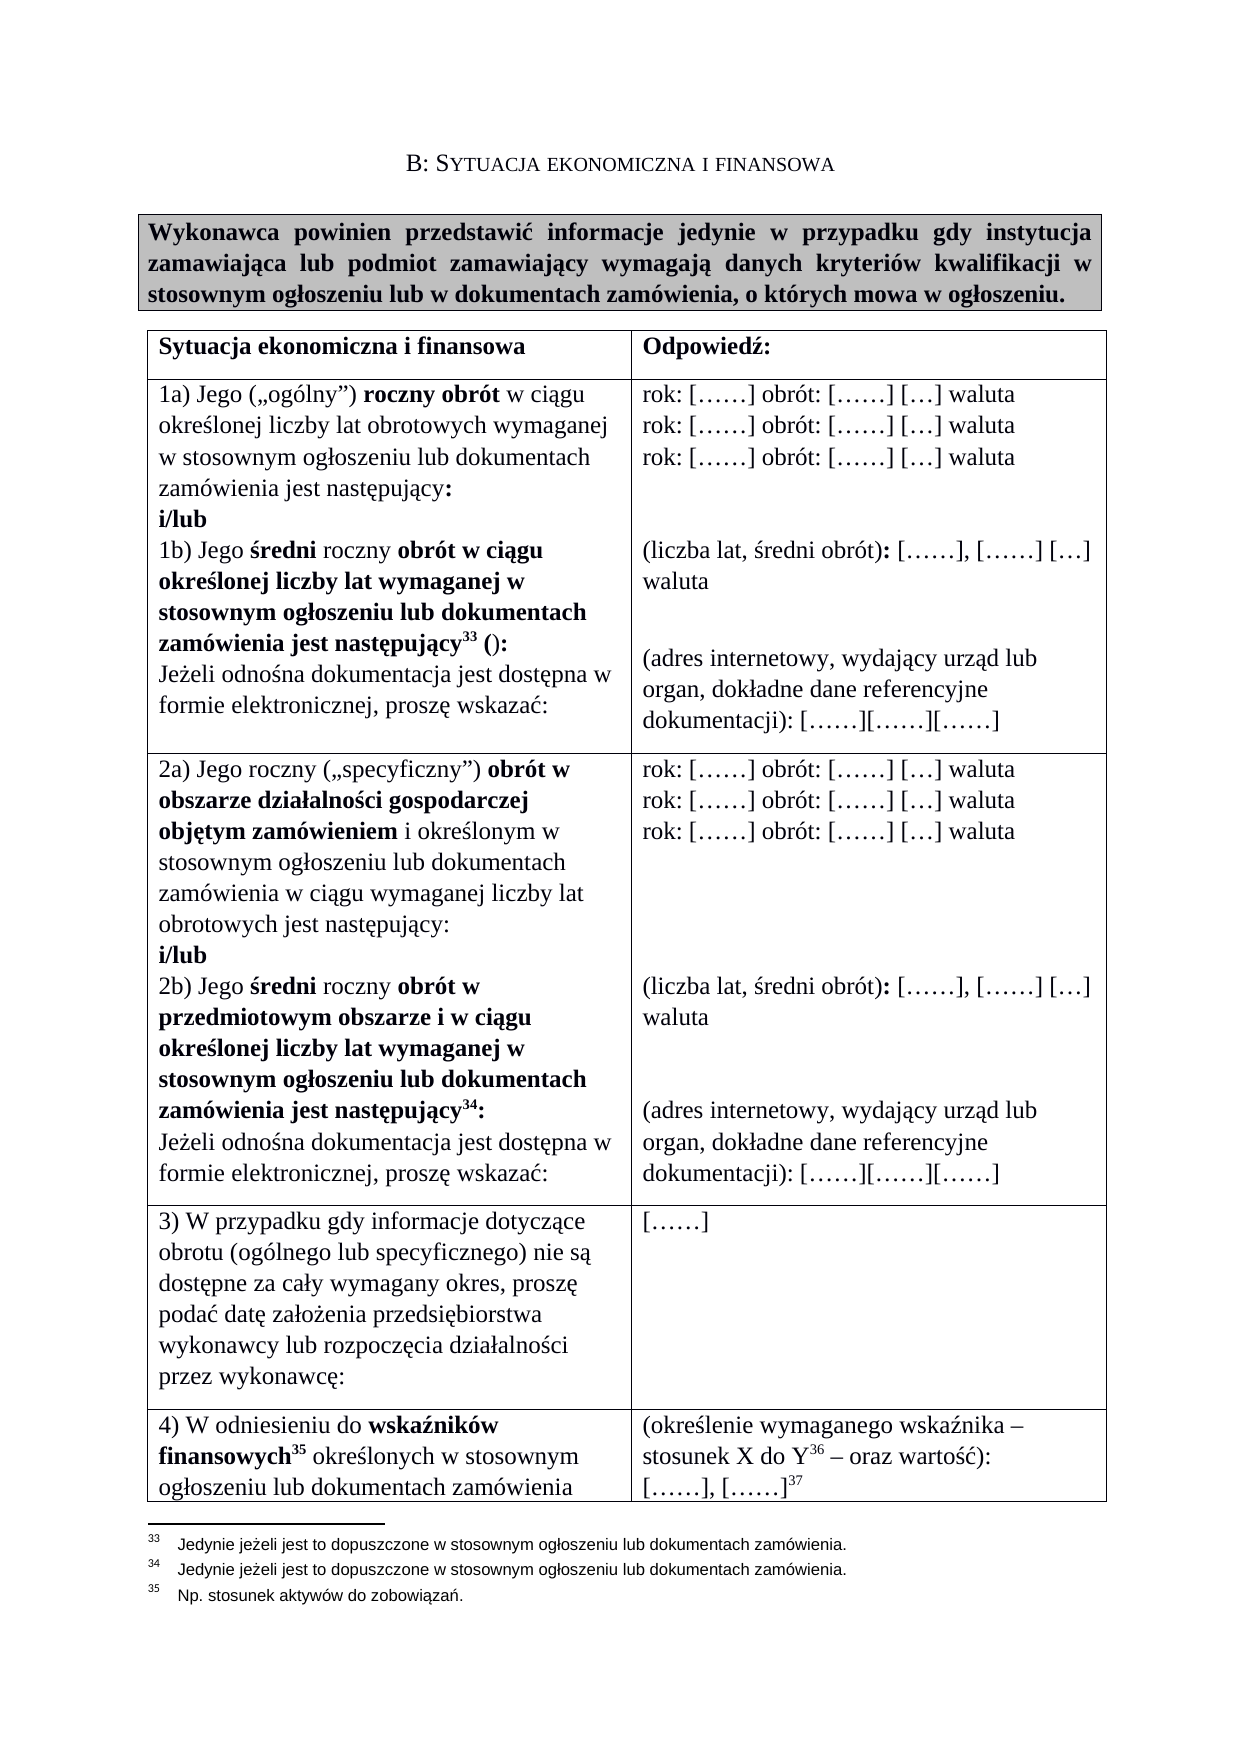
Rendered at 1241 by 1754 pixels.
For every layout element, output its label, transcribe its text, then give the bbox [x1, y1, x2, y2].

text Wykonawca powinien przedstawić informacje jedynie w przypadku gdy instytucja zamawiająca lub podmiot zamawiający wymagają danych kryteriów kwalifikacji w stosownym ogłoszeniu lub w dokumentach zamówienia, o których mowa w ogłoszeniu. [139, 215, 1101, 310]
table_cell [……] [632, 1206, 1106, 1409]
table_cell 3) W przypadku gdy informacje dotyczące obrotu (ogólnego lub specyficznego) nie są dostępne za cały wymagany okres, proszę podać datę założenia przedsiębiorstwa wykonawcy lub rozpoczęcia działalności przez wykonawcę: [148, 1206, 631, 1409]
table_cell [148, 1410, 631, 1501]
table_cell 1a) Jego („ogólny”) roczny obrót w ciągu określonej liczby lat obrotowych wymaganej w stosownym ogłoszeniu lub dokumentach zamówienia jest następujący: i/lub 1b) Jego średni roczny obrót w ciągu określonej liczby lat wymaganej w stosownym ogłoszeniu lub dokumentach zamówienia jest następujący (): Jeżeli odnośna dokumentacja jest dostępna w formie elektronicznej, proszę wskazać: [148, 380, 631, 753]
table_cell rok: [……] obrót: [……] […] waluta rok: [……] obrót: [……] […] waluta rok: [……] obrót: [……] […] waluta (liczba lat, średni obrót): [……], [……] […] waluta (adres internetowy, wydający urząd lub organ, dokładne dane referencyjne dokumentacji): [……][……][……] [632, 380, 1106, 753]
table_cell rok: [……] obrót: [……] […] waluta rok: [……] obrót: [……] […] waluta rok: [……] obrót: [……] […] waluta (liczba lat, średni obrót): [……], [……] […] waluta (adres internetowy, wydający urząd lub organ, dokładne dane referencyjne dokumentacji): [……][……][……] [632, 754, 1106, 1205]
table_header Sytuacja ekonomiczna i finansowa [148, 331, 631, 378]
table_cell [632, 1410, 1106, 1501]
table_cell 2a) Jego roczny („specyficzny”) obrót w obszarze działalności gospodarczej objętym zamówieniem i określonym w stosownym ogłoszeniu lub dokumentach zamówienia w ciągu wymaganej liczby lat obrotowych jest następujący: i/lub 2b) Jego średni roczny obrót w przedmiotowym obszarze i w ciągu określonej liczby lat wymaganej w stosownym ogłoszeniu lub dokumentach zamówienia jest następujący: Jeżeli odnośna dokumentacja jest dostępna w formie elektronicznej, proszę wskazać: [148, 754, 631, 1205]
table_header Odpowiedź: [632, 331, 1106, 378]
text B: Sytuacja ekonomiczna i finansowa [148, 148, 1093, 176]
